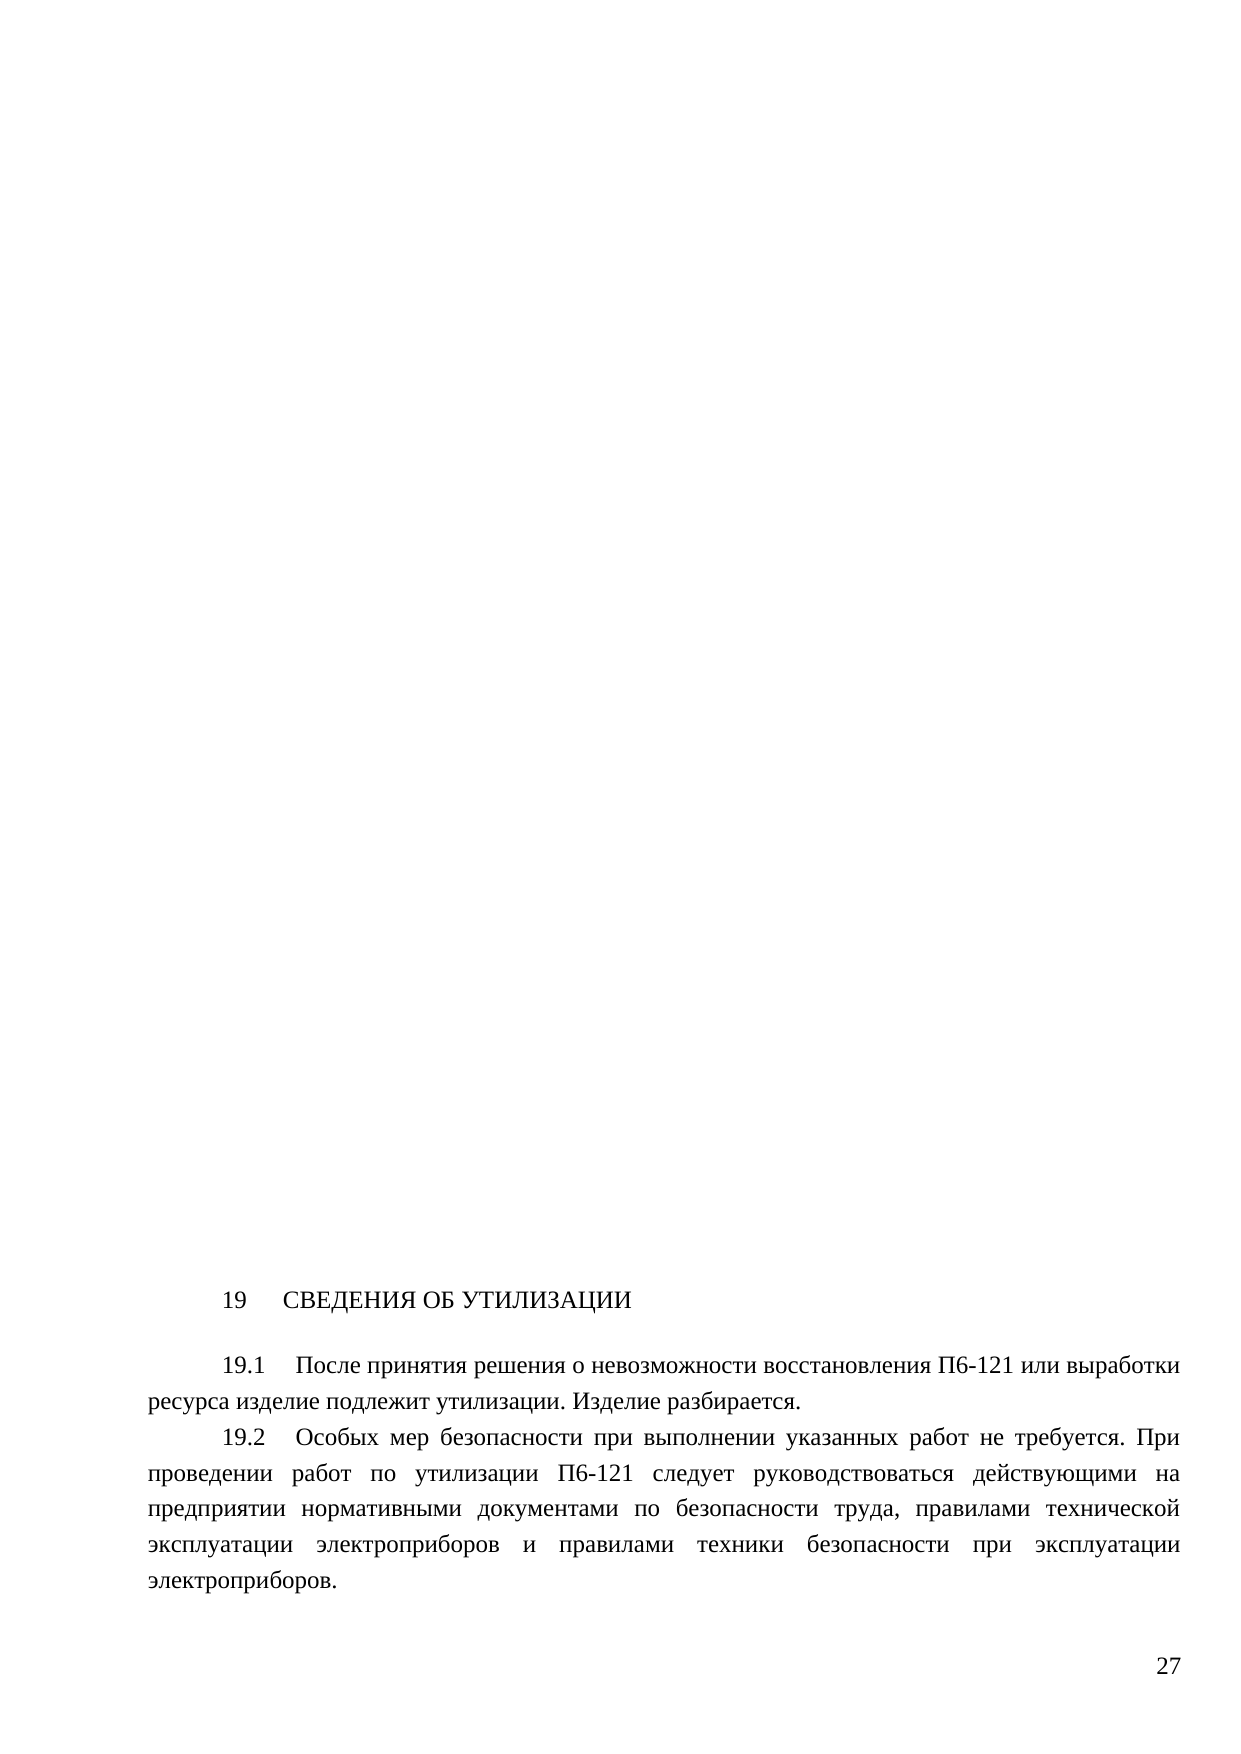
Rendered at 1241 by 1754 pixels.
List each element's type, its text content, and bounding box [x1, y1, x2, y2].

subtitle СВЕДЕНИЯ ОБ УТИЛИЗАЦИИ [148, 1285, 1181, 1314]
list После принятия решения о невозможности восстановления П6-121 или выработки ресурса изделие подлежит утилизации. Изделие разбирается. [148, 1350, 1181, 1414]
list Особых мер безопасности при выполнении указанных работ не требуется. При проведении работ по утилизации П6-121 следует руководствоваться действующими на предприятии нормативными документами по безопасности труда, правилами технической эксплуатации электроприборов и правилами техники безопасности при эксплуатации электроприборов. [148, 1422, 1181, 1594]
